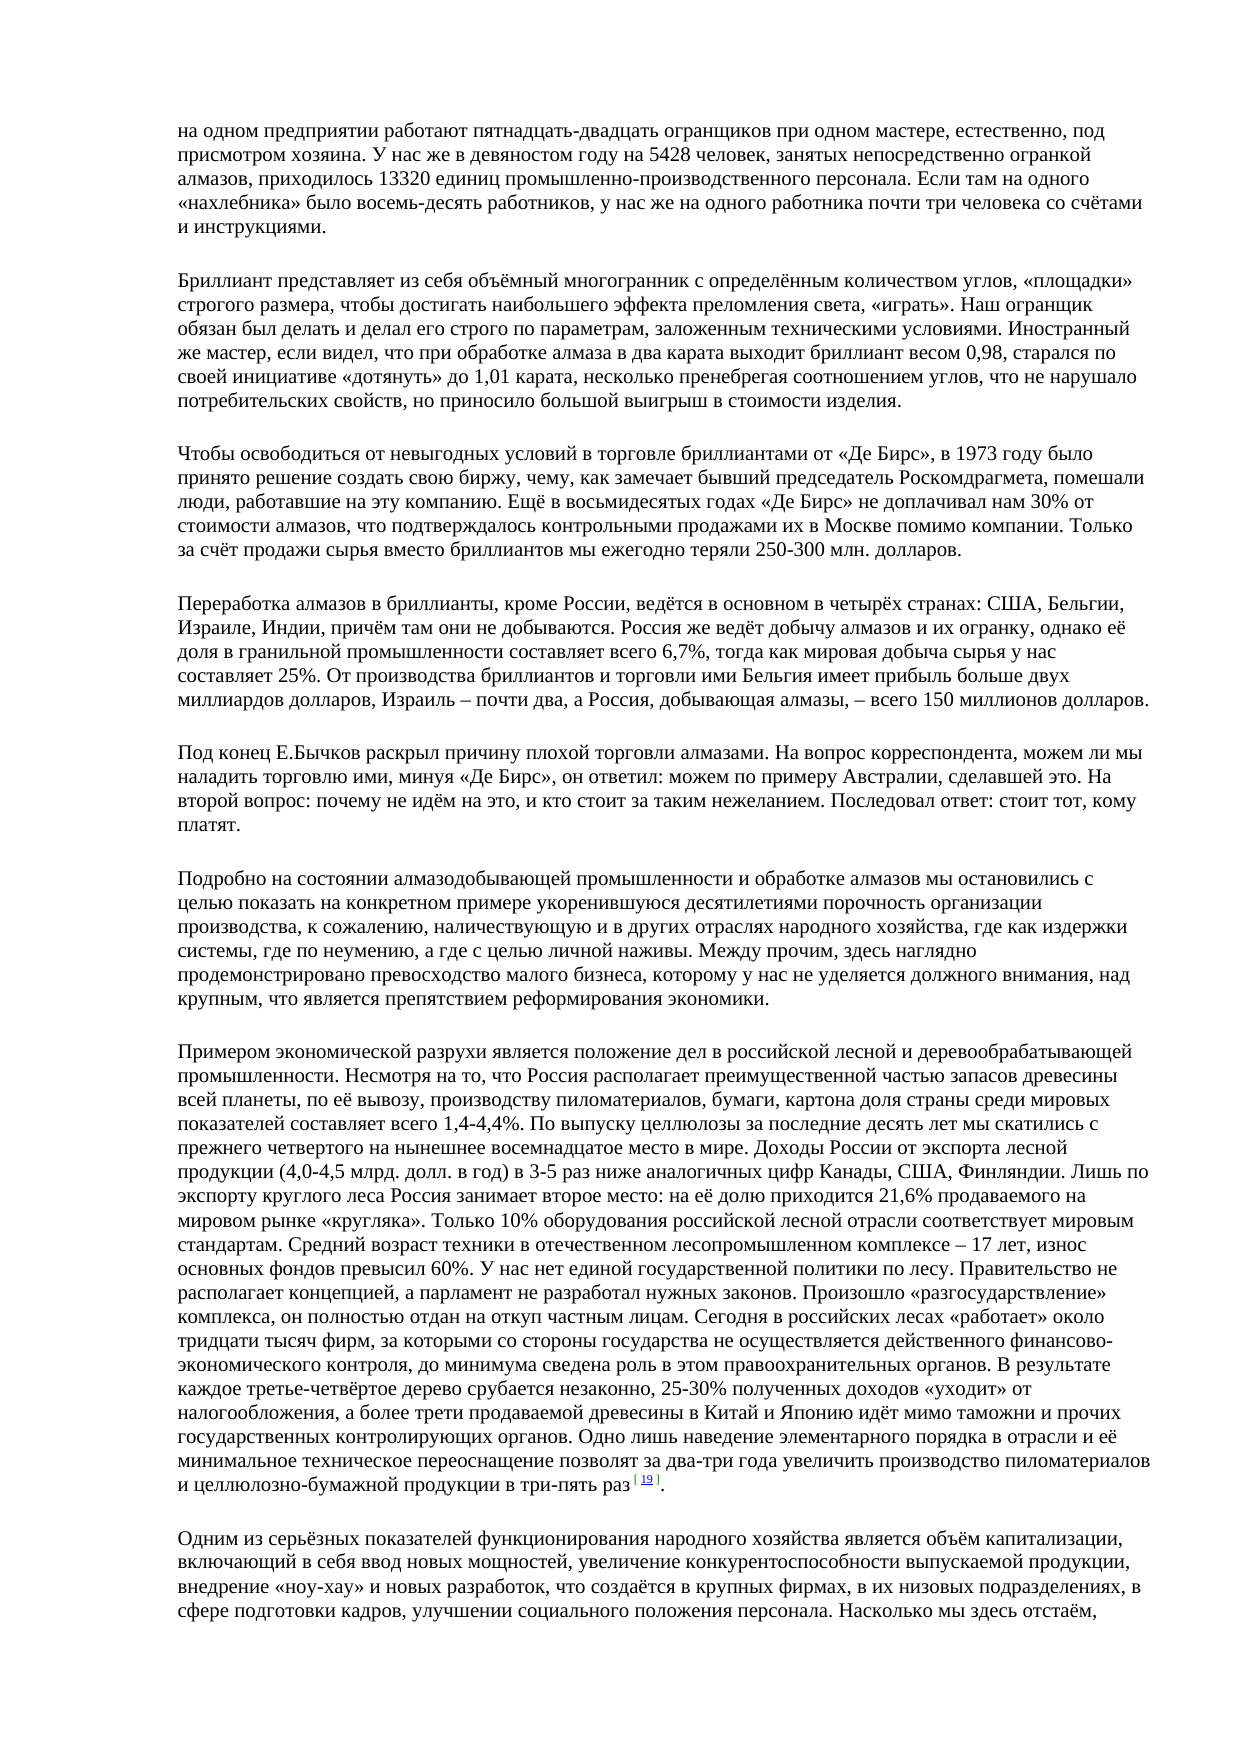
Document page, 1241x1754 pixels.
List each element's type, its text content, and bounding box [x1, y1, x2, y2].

text Бриллиант представляет из себя объёмный многогранник с определённым количеством углов, «площадки» строгого размера, чтобы достигать наибольшего эффекта преломления света, «играть». Наш огранщик обязан был делать и делал его строго по параметрам, заложенным техническими условиями. Иностранный же мастер, если видел, что при обработке алмаза в два карата выходит бриллиант весом 0,98, старался по своей инициативе «дотянуть» до 1,01 карата, несколько пренебрегая соотношением углов, что не нарушало потребительских свойств, но приносило большой выигрыш в стоимости изделия. [177, 268, 1152, 412]
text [177, 118, 1152, 238]
text Чтобы освободиться от невыгодных условий в торговле бриллиантами от «Де Бирс», в 1973 году было принято решение создать свою биржу, чему, как замечает бывший председатель Роскомдрагмета, помешали люди, работавшие на эту компанию. Ещё в восьмидесятых годах «Де Бирс» не доплачивал нам 30% от стоимости алмазов, что подтверждалось контрольными продажами их в Москве помимо компании. Только за счёт продажи сырья вместо бриллиантов мы ежегодно теряли 250-300 млн. долларов. [177, 441, 1152, 561]
text Примером экономической разрухи является положение дел в российской лесной и деревообрабатывающей промышленности. Несмотря на то, что Россия располагает преимущественной частью запасов древесины всей планеты, по её вывозу, производству пиломатериалов, бумаги, картона доля страны среди мировых показателей составляет всего 1,4-4,4%. По выпуску целлюлозы за последние десять лет мы скатились с прежнего четвертого на нынешнее восемнадцатое место в мире. Доходы России от экспорта лесной продукции (4,0-4,5 млрд. долл. в год) в 3-5 раз ниже аналогичных цифр Канады, США, Финляндии. Лишь по экспорту круглого леса Россия занимает второе место: на её долю приходится 21,6% продаваемого на мировом рынке «кругляка». Только 10% оборудования российской лесной отрасли соответствует мировым стандартам. Средний возраст техники в отечественном лесопромышленном комплексе – 17 лет, износ основных фондов превысил 60%. У нас нет единой государственной политики по лесу. Правительство не располагает концепцией, а парламент не разработал нужных законов. Произошло «разгосударствление» комплекса, он полностью отдан на откуп частным лицам. Сегодня в российских лесах «работает» около тридцати тысяч фирм, за которыми со стороны государства не осуществляется действенного финансово-экономического контроля, до минимума сведена роль в этом правоохранительных органов. В результате каждое третье-четвёртое дерево срубается незаконно, 25-30% полученных доходов «уходит» от налогообложения, а более трети продаваемой древесины в Китай и Японию идёт мимо таможни и прочих государственных контролирующих органов. Одно лишь наведение элементарного порядка в отрасли и её минимальное техническое переоснащение позволят за два-три года увеличить производство пиломатериалов и целлюлозно-бумажной продукции в три-пять раз [ 19 ]. [177, 1039, 1152, 1496]
text Под конец Е.Бычков раскрыл причину плохой торговли алмазами. На вопрос корреспондента, можем ли мы наладить торговлю ими, минуя «Де Бирс», он ответил: можем по примеру Австралии, сделавшей это. На второй вопрос: почему не идём на это, и кто стоит за таким нежеланием. Последовал ответ: стоит тот, кому платят. [177, 740, 1152, 836]
text Подробно на состоянии алмазодобывающей промышленности и обработке алмазов мы остановились с целью показать на конкретном примере укоренившуюся десятилетиями порочность организации производства, к сожалению, наличествующую и в других отраслях народного хозяйства, где как издержки системы, где по неумению, а где с целью личной наживы. Между прочим, здесь наглядно продемонстрировано превосходство малого бизнеса, которому у нас не уделяется должного внимания, над крупным, что является препятствием реформирования экономики. [177, 866, 1152, 1010]
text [177, 1525, 1152, 1622]
text Переработка алмазов в бриллианты, кроме России, ведётся в основном в четырёх странах: США, Бельгии, Израиле, Индии, причём там они не добываются. Россия же ведёт добычу алмазов и их огранку, однако её доля в гранильной промышленности составляет всего 6,7%, тогда как мировая добыча сырья у нас составляет 25%. От производства бриллиантов и торговли ими Бельгия имеет прибыль больше двух миллиардов долларов, Израиль – почти два, а Россия, добывающая алмазы, – всего 150 миллионов долларов. [177, 591, 1152, 711]
